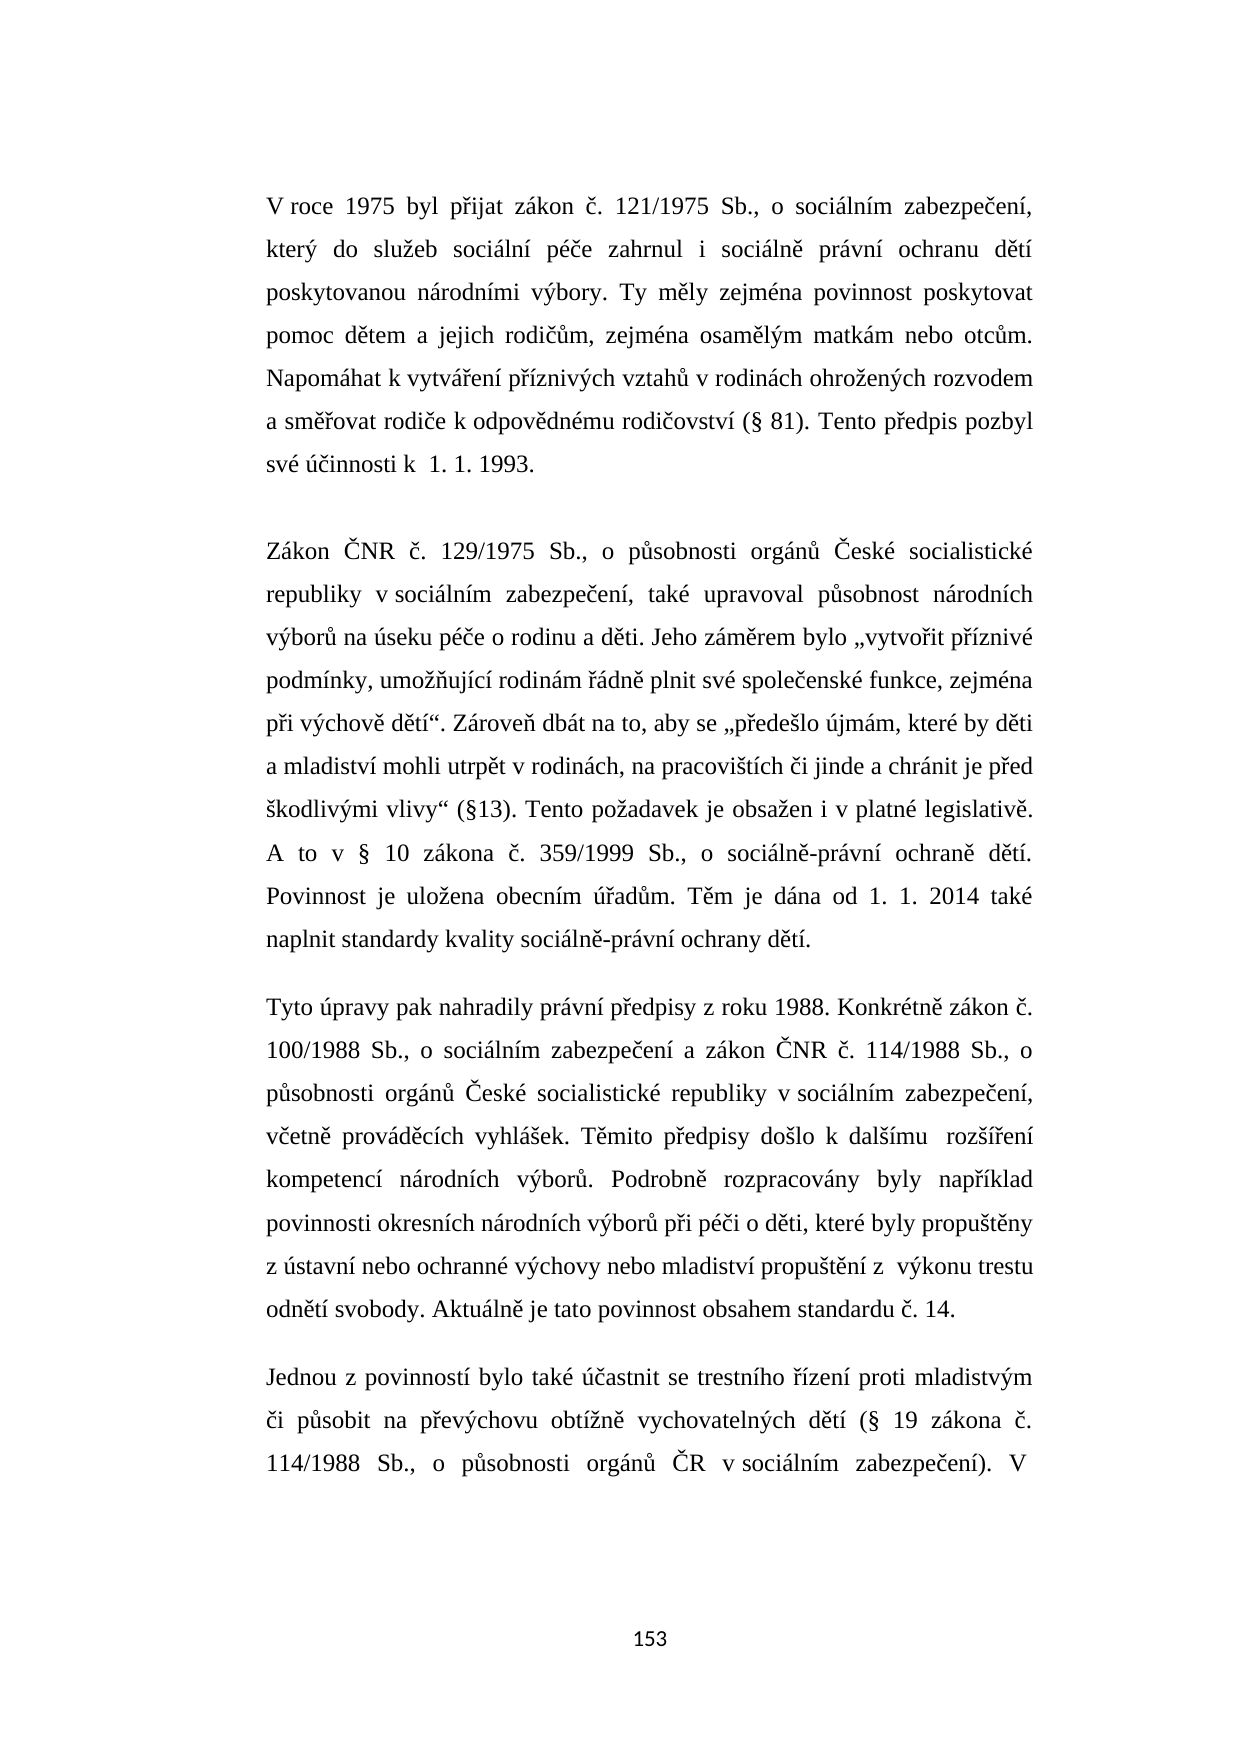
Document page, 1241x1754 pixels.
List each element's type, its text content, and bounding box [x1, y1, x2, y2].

text Zákon ČNR č. 129/1975 Sb., o působnosti orgánů České socialistické republiky v sociálním zabezpečení, také upravoval působnost národních výborů na úseku péče o rodinu a děti. Jeho záměrem bylo „vytvořit příznivé podmínky, umožňující rodinám řádně plnit své společenské funkce, zejména při výchově dětí“. Zároveň dbát na to, aby se „předešlo újmám, které by děti a mladiství mohli utrpět v rodinách, na pracovištích či jinde a chránit je před škodlivými vlivy“ (§13). Tento požadavek je obsažen i v platné legislativě. A to v § 10 zákona č. 359/1999 Sb., o sociálně-právní ochraně dětí. Povinnost je uložena obecním úřadům. Těm je dána od 1. 1. 2014 také naplnit standardy kvality sociálně-právní ochrany dětí. [266, 536, 1033, 953]
text Tyto úpravy pak nahradily právní předpisy z roku 1988. Konkrétně zákon č. 100/1988 Sb., o sociálním zabezpečení a zákon ČNR č. 114/1988 Sb., o působnosti orgánů České socialistické republiky v sociálním zabezpečení, včetně prováděcích vyhlášek. Těmito předpisy došlo k dalšímu rozšíření kompetencí národních výborů. Podrobně rozpracovány byly například povinnosti okresních národních výborů při péči o děti, které byly propuštěny z ústavní nebo ochranné výchovy nebo mladiství propuštění z výkonu trestu odnětí svobody. Aktuálně je tato povinnost obsahem standardu č. 14. [266, 992, 1033, 1323]
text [266, 1362, 1033, 1477]
text V roce 1975 byl přijat zákon č. 121/1975 Sb., o sociálním zabezpečení, který do služeb sociální péče zahrnul i sociálně právní ochranu dětí poskytovanou národními výbory. Ty měly zejména povinnost poskytovat pomoc dětem a jejich rodičům, zejména osamělým matkám nebo otcům. Napomáhat k vytváření příznivých vztahů v rodinách ohrožených rozvodem a směřovat rodiče k odpovědnému rodičovství (§ 81). Tento předpis pozbyl své účinnosti k 1. 1. 1993. [266, 191, 1033, 478]
